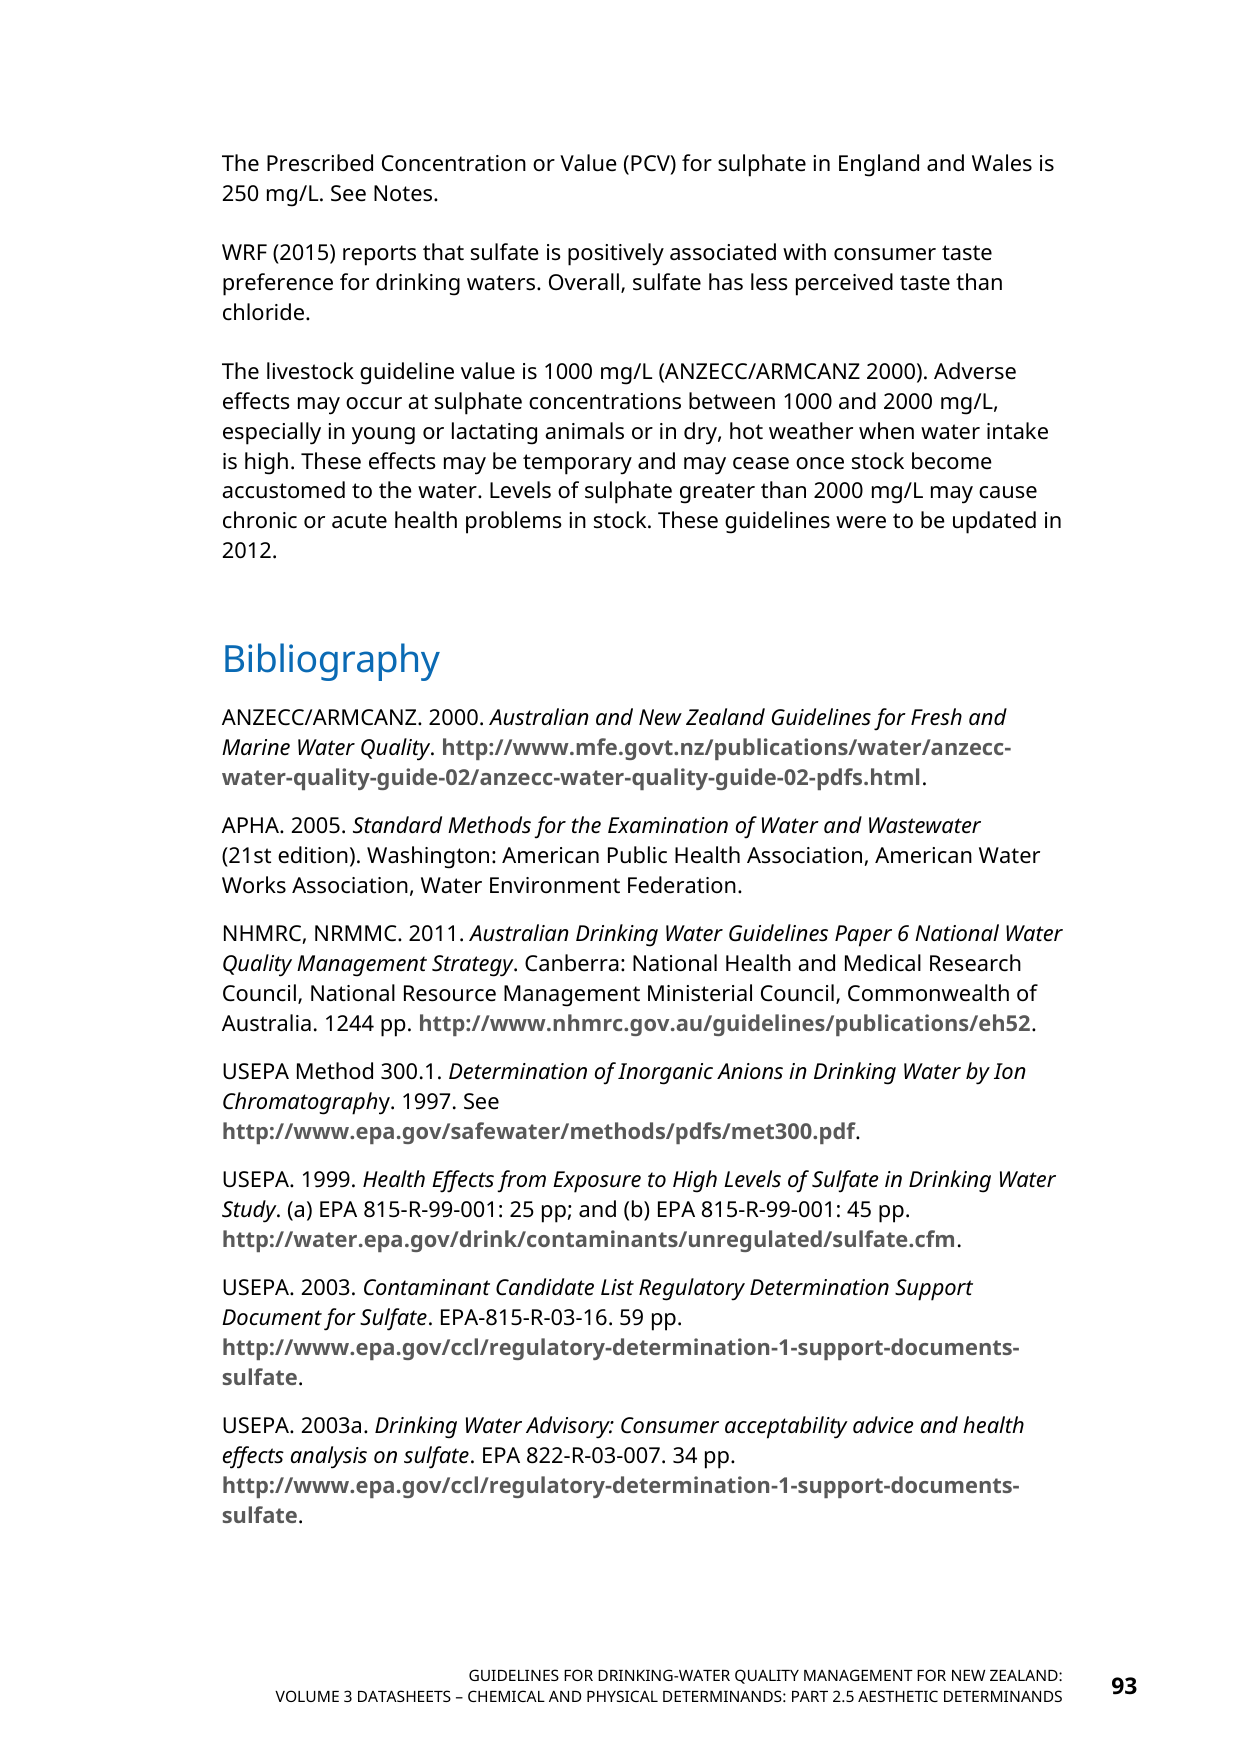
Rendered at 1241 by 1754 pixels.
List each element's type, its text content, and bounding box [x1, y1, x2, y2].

text USEPA Method 300.1. Determination of Inorganic Anions in Drinking Water by Ion Chromatography. 1997. See http://www.epa.gov/safewater/methods/pdfs/met300.pdf. [222, 1056, 1063, 1145]
text USEPA. 2003a. Drinking Water Advisory: Consumer acceptability advice and health effects analysis on sulfate. EPA 822-R-03-007. 34 pp. http://www.epa.gov/ccl/regulatory-determination-1-support-documents-sulfate. [222, 1410, 1063, 1529]
text WRF (2015) reports that sulfate is positively associated with consumer taste preference for drinking waters. Overall, sulfate has less perceived taste than chloride. [222, 237, 1063, 326]
text The Prescribed Concentration or Value (PCV) for sulphate in England and Wales is 250 mg/L. See Notes. [222, 148, 1063, 207]
subtitle Bibliography [222, 632, 1063, 683]
text ANZECC/ARMCANZ. 2000. Australian and New Zealand Guidelines for Fresh and Marine Water Quality. http://www.mfe.govt.nz/publications/water/anzecc-water-quality-guide-02/anzecc-water-quality-guide-02-pdfs.html. [222, 702, 1063, 791]
text APHA. 2005. Standard Methods for the Examination of Water and Wastewater (21st edition). Washington: American Public Health Association, American Water Works Association, Water Environment Federation. [222, 810, 1063, 899]
text The livestock guideline value is 1000 mg/L (ANZECC/ARMCANZ 2000). Adverse effects may occur at sulphate concentrations between 1000 and 2000 mg/L, especially in young or lactating animals or in dry, hot weather when water intake is high. These effects may be temporary and may cease once stock become accustomed to the water. Levels of sulphate greater than 2000 mg/L may cause chronic or acute health problems in stock. These guidelines were to be updated in 2012. [222, 356, 1063, 565]
text NHMRC, NRMMC. 2011. Australian Drinking Water Guidelines Paper 6 National Water Quality Management Strategy. Canberra: National Health and Medical Research Council, National Resource Management Ministerial Council, Commonwealth of Australia. 1244 pp. http://www.nhmrc.gov.au/guidelines/publications/eh52. [222, 918, 1063, 1037]
text USEPA. 1999. Health Effects from Exposure to High Levels of Sulfate in Drinking Water Study. (a) EPA 815-R-99-001: 25 pp; and (b) EPA 815-R-99-001: 45 pp. http://water.epa.gov/drink/contaminants/unregulated/sulfate.cfm. [222, 1164, 1063, 1253]
text USEPA. 2003. Contaminant Candidate List Regulatory Determination Support Document for Sulfate. EPA-815-R-03-16. 59 pp. http://www.epa.gov/ccl/regulatory-determination-1-support-documents-sulfate. [222, 1272, 1063, 1391]
